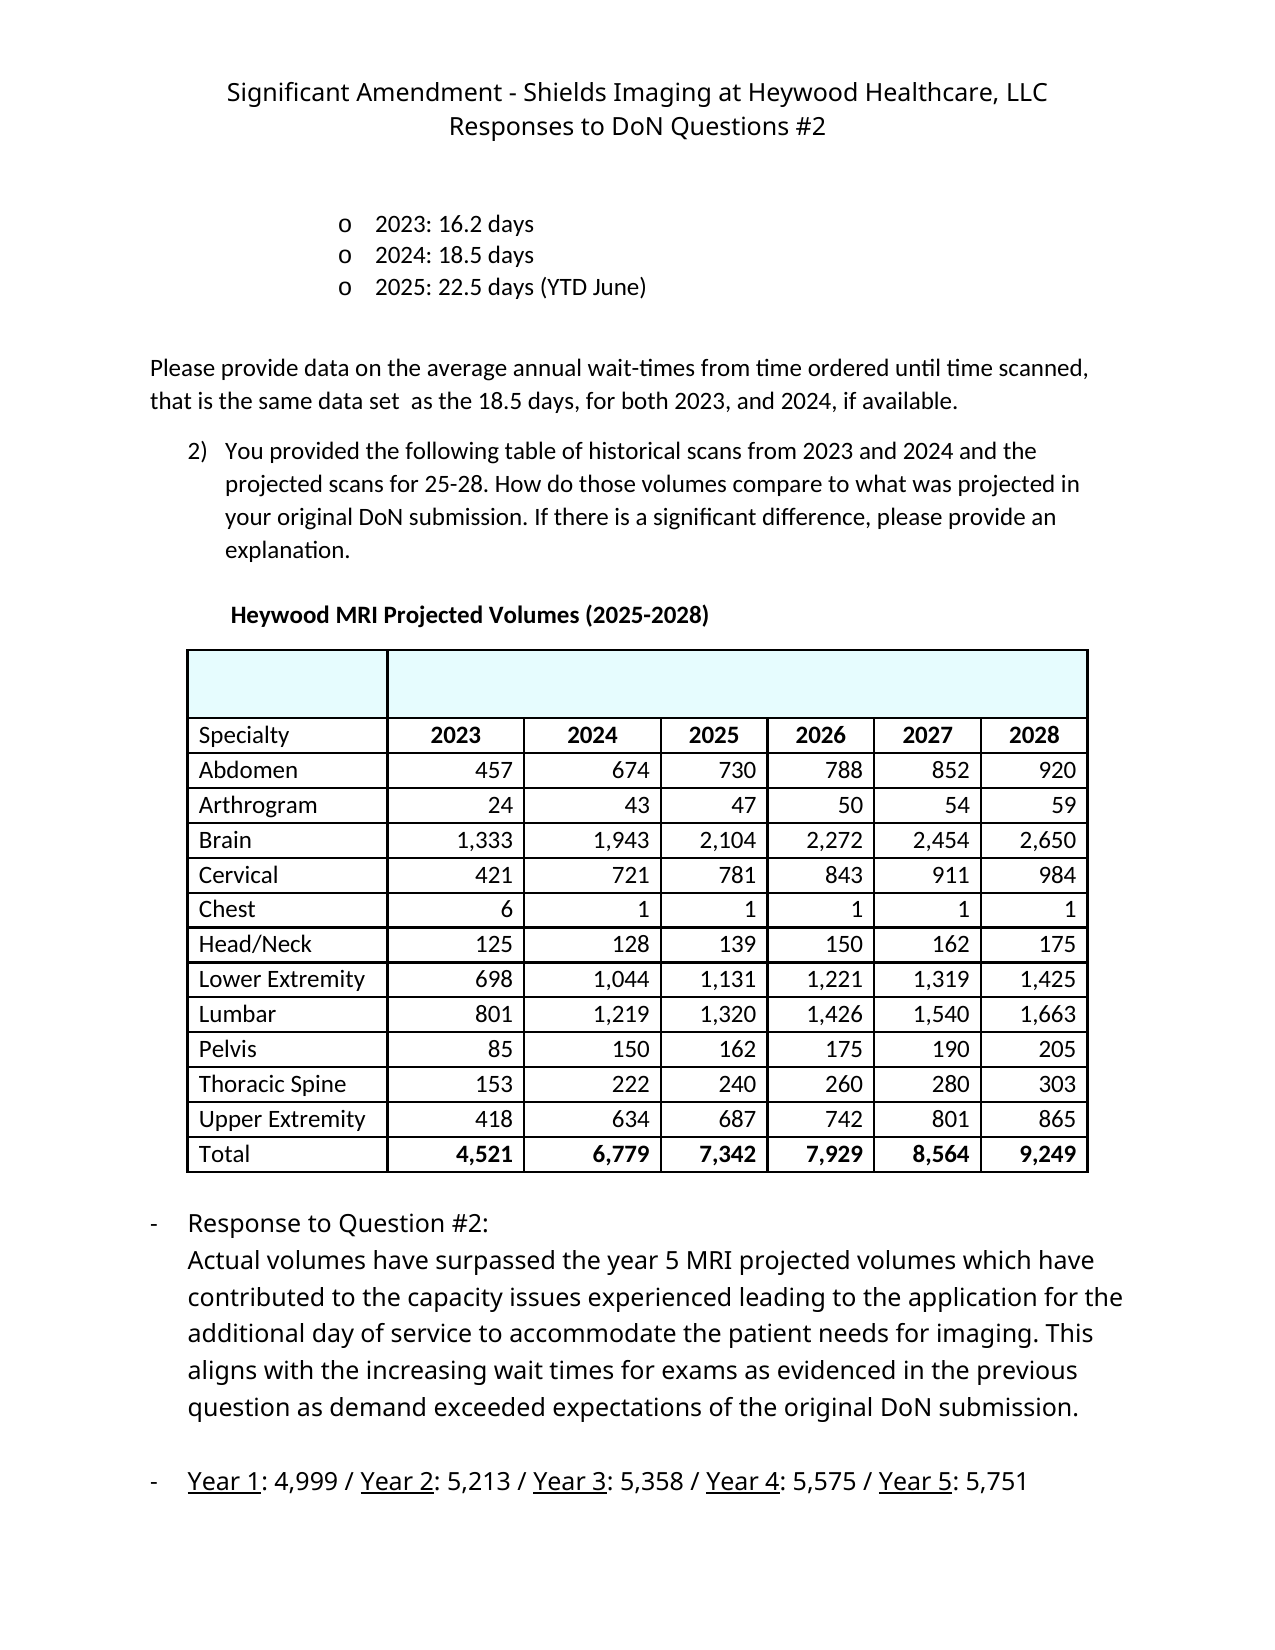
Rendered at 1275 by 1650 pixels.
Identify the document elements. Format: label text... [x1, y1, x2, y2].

table_cell 2027 [875, 719, 980, 752]
table_cell 984 [982, 859, 1086, 892]
table_cell 175 [982, 929, 1086, 961]
table_cell 2,272 [769, 824, 873, 857]
list Heywood MRI Projected Volumes (2025-2028) [225, 600, 1125, 630]
table_cell 222 [525, 1068, 660, 1101]
table_cell 421 [389, 859, 523, 892]
table_cell 303 [982, 1068, 1086, 1101]
table_cell Abdomen [189, 754, 386, 787]
table_cell 6 [389, 894, 523, 926]
list 2023: 16.2 days [337, 208, 1125, 239]
table_cell 1,319 [875, 964, 980, 996]
table_cell 920 [982, 754, 1086, 787]
table_cell 2,104 [662, 824, 766, 857]
table_cell 4,521 [389, 1138, 523, 1171]
table_cell 240 [662, 1068, 766, 1101]
table_cell Chest [189, 894, 386, 926]
list 2025: 22.5 days (YTD June) [337, 271, 1125, 303]
table_cell 1 [525, 894, 660, 926]
table_cell 418 [389, 1103, 523, 1136]
table_cell 280 [875, 1068, 980, 1101]
table_cell 788 [769, 754, 873, 787]
table_cell 1,540 [875, 998, 980, 1031]
table_cell 59 [982, 789, 1086, 822]
table_cell 1,131 [662, 964, 766, 996]
table_cell 260 [769, 1068, 873, 1101]
table_cell 175 [769, 1033, 873, 1066]
table_cell 742 [769, 1103, 873, 1136]
table_header [189, 651, 386, 717]
table_cell Arthrogram [189, 789, 386, 822]
table_cell Total [189, 1138, 386, 1171]
table_cell 721 [525, 859, 660, 892]
table_cell 801 [875, 1103, 980, 1136]
table_cell 47 [662, 789, 766, 822]
table_cell 125 [389, 929, 523, 961]
list Year 1: 4,999 / Year 2: 5,213 / Year 3: 5,358 / Year 4: 5,575 / Year 5: 5,751 [150, 1463, 1125, 1497]
table_cell 43 [525, 789, 660, 822]
table_cell 150 [525, 1033, 660, 1066]
table_cell 190 [875, 1033, 980, 1066]
table_cell 2026 [769, 719, 873, 752]
table_cell 2,454 [875, 824, 980, 857]
table_cell 1,663 [982, 998, 1086, 1031]
table_cell Head/Neck [189, 929, 386, 961]
table_cell 2,650 [982, 824, 1086, 857]
text Please provide data on the average annual wait-times from time ordered until time scanned, that is the same data set as the 18.5 days, for both 2023, and 2024, if available. [150, 353, 1125, 416]
table_cell 2023 [389, 719, 523, 752]
table_cell Brain [189, 824, 386, 857]
table_cell Upper Extremity [189, 1103, 386, 1136]
table_cell 1,943 [525, 824, 660, 857]
table_cell 150 [769, 929, 873, 961]
table_cell 128 [525, 929, 660, 961]
table_cell 1,221 [769, 964, 873, 996]
table_cell 7,929 [769, 1138, 873, 1171]
table_cell 1,426 [769, 998, 873, 1031]
table_cell Specialty [189, 719, 386, 752]
table_cell 2028 [982, 719, 1086, 752]
table_cell 8,564 [875, 1138, 980, 1171]
table_cell 85 [389, 1033, 523, 1066]
table_cell 687 [662, 1103, 766, 1136]
table_cell 1 [875, 894, 980, 926]
list Response to Question #2: [150, 1206, 1125, 1240]
table_cell 205 [982, 1033, 1086, 1066]
list You provided the following table of historical scans from 2023 and 2024 and the projected scans for 25-28. How do those volumes compare to what was projected in your original DoN submission. If there is a significant difference, please provide an explanation. [187, 435, 1125, 564]
table_cell 162 [662, 1033, 766, 1066]
table_cell 843 [769, 859, 873, 892]
table_cell 2024 [525, 719, 660, 752]
table_cell 1,333 [389, 824, 523, 857]
table_cell Lumbar [189, 998, 386, 1031]
table_cell 50 [769, 789, 873, 822]
table_cell 1 [769, 894, 873, 926]
table_cell 1 [662, 894, 766, 926]
table_cell 2025 [662, 719, 766, 752]
table_cell 852 [875, 754, 980, 787]
table_cell 1,425 [982, 964, 1086, 996]
table_cell 730 [662, 754, 766, 787]
table_cell 6,779 [525, 1138, 660, 1171]
table_cell 634 [525, 1103, 660, 1136]
table_cell Thoracic Spine [189, 1068, 386, 1101]
table_cell 865 [982, 1103, 1086, 1136]
table_cell 457 [389, 754, 523, 787]
table_cell 674 [525, 754, 660, 787]
table_cell 7,342 [662, 1138, 766, 1171]
table_header [389, 651, 1086, 717]
table_cell 162 [875, 929, 980, 961]
table_cell 781 [662, 859, 766, 892]
table_cell Lower Extremity [189, 964, 386, 996]
list 2024: 18.5 days [337, 239, 1125, 271]
table_cell Cervical [189, 859, 386, 892]
table_cell 9,249 [982, 1138, 1086, 1171]
table_cell 1,320 [662, 998, 766, 1031]
table_cell 1,219 [525, 998, 660, 1031]
table_cell 801 [389, 998, 523, 1031]
table_cell Pelvis [189, 1033, 386, 1066]
table_cell 1,044 [525, 964, 660, 996]
table_cell 54 [875, 789, 980, 822]
list Actual volumes have surpassed the year 5 MRI projected volumes which have contributed to the capacity issues experienced leading to the application for the additional day of service to accommodate the patient needs for imaging. This aligns with the increasing wait times for exams as evidenced in the previous question as demand exceeded expectations of the original DoN submission. [187, 1242, 1125, 1424]
table_cell 1 [982, 894, 1086, 926]
table_cell 911 [875, 859, 980, 892]
table_cell 153 [389, 1068, 523, 1101]
table_cell 24 [389, 789, 523, 822]
table_cell 139 [662, 929, 766, 961]
table_cell 698 [389, 964, 523, 996]
